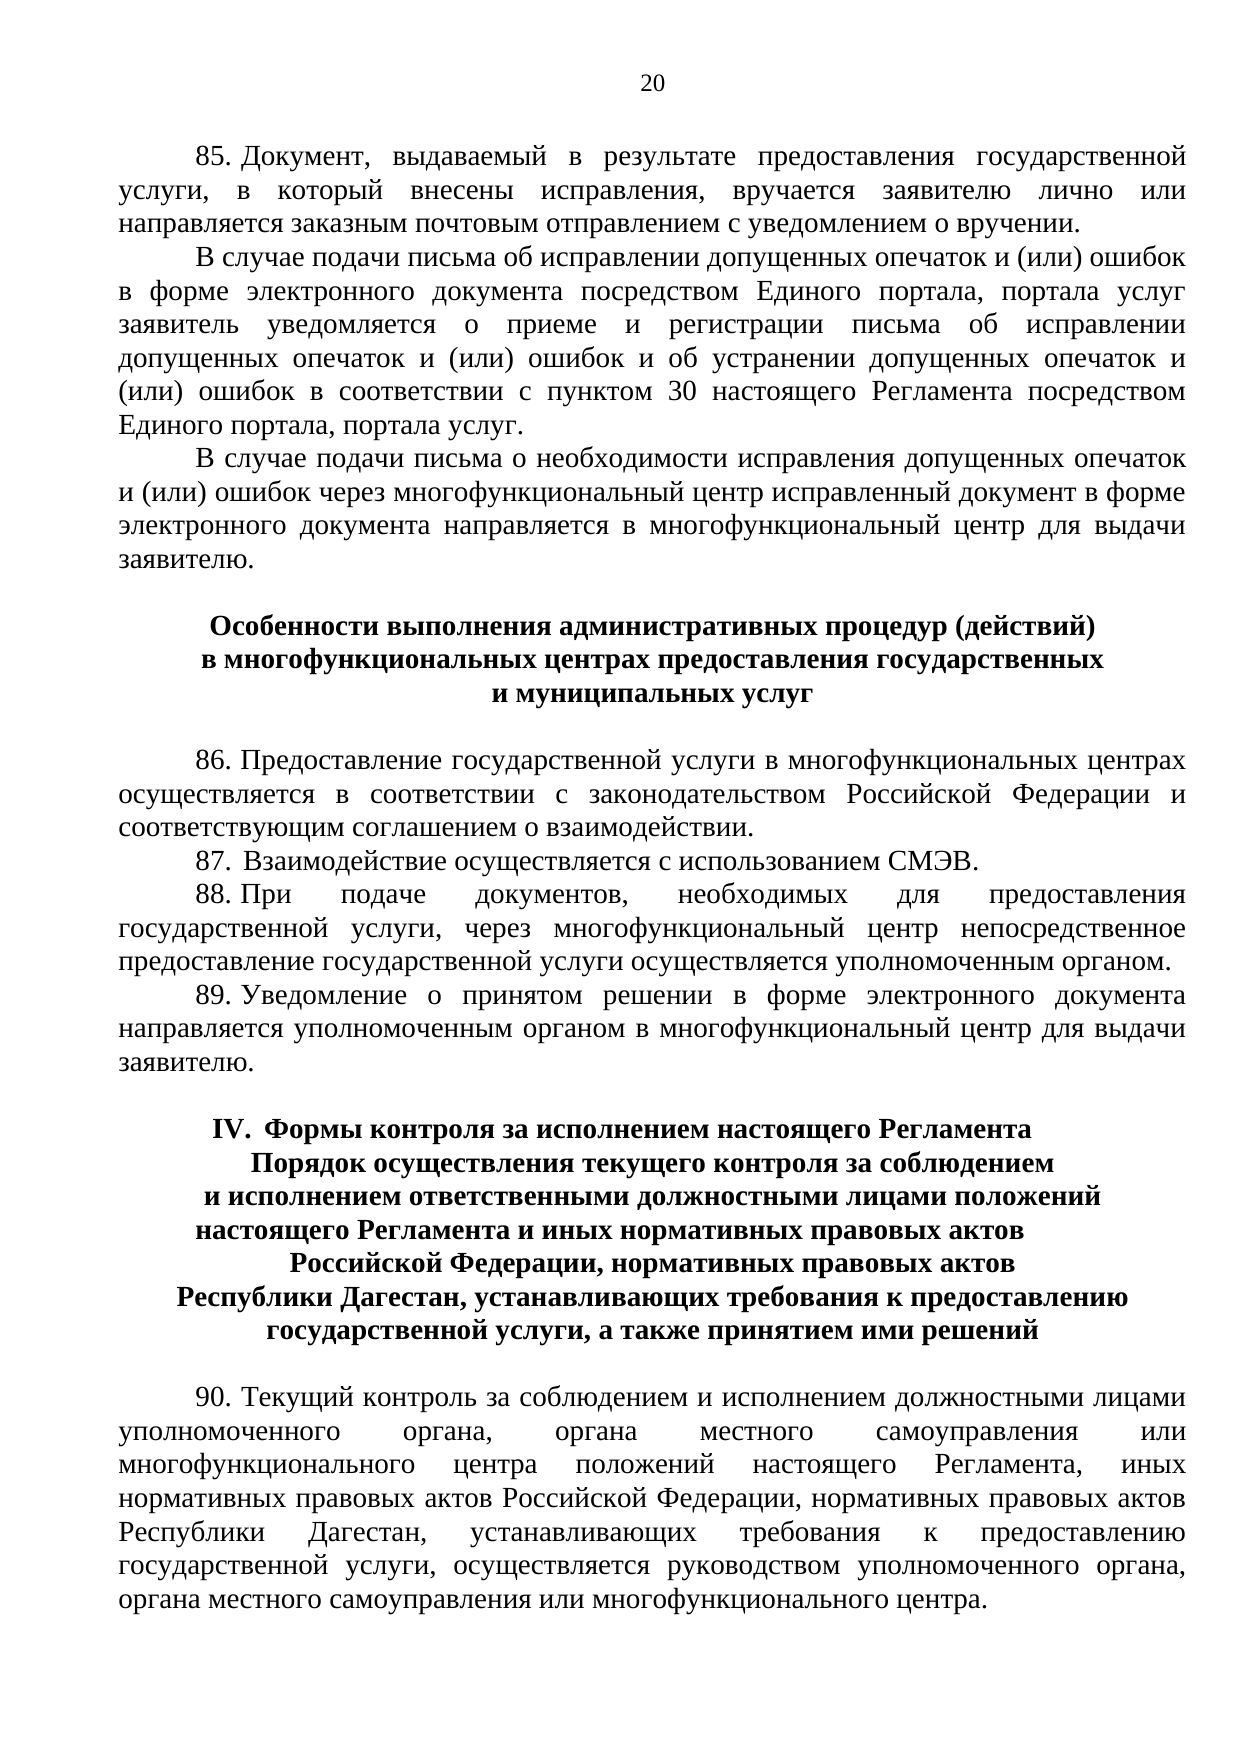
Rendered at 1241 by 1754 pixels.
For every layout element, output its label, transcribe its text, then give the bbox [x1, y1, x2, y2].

text В случае подачи письма о необходимости исправления допущенных опечаток и (или) ошибок через многофункциональный центр исправленный документ в форме электронного документа направляется в многофункциональный центр для выдачи заявителю. [118, 440, 1187, 574]
text и муниципальных услуг [118, 675, 1187, 709]
list Документ, выдаваемый в результате предоставления государственной услуги, в который внесены исправления, вручается заявителю лично или направляется заказным почтовым отправлением с уведомлением о вручении. [118, 138, 1187, 239]
text Особенности выполнения административных процедур (действий) в многофункциональных центрах предоставления государственных [118, 608, 1187, 675]
text В случае подачи письма об исправлении допущенных опечаток и (или) ошибок в форме электронного документа посредством Единого портала, портала услуг заявитель уведомляется о приеме и регистрации письма об исправлении допущенных опечаток и (или) ошибок и об устранении допущенных опечаток и (или) ошибок в соответствии с пунктом 30 настоящего Регламента посредством Единого портала, портала услуг. [118, 239, 1187, 440]
text Порядок осуществления текущего контроля за соблюдением и исполнением ответственными должностными лицами положений [118, 1145, 1187, 1212]
text Российской Федерации, нормативных правовых актов [118, 1245, 1187, 1279]
list Текущий контроль за соблюдением и исполнением должностными лицами уполномоченного органа, органа местного самоуправления или многофункционального центра положений настоящего Регламента, иных нормативных правовых актов Российской Федерации, нормативных правовых актов Республики Дагестан, устанавливающих требования к предоставлению государственной услуги, осуществляется руководством уполномоченного органа, органа местного самоуправления или многофункционального центра. [118, 1379, 1187, 1614]
list Формы контроля за исполнением настоящего Регламента [212, 1111, 1187, 1145]
list При подаче документов, необходимых для предоставления государственной услуги, через многофункциональный центр непосредственное предоставление государственной услуги осуществляется уполномоченным органом. [118, 876, 1187, 977]
list Предоставление государственной услуги в многофункциональных центрах осуществляется в соответствии с законодательством Российской Федерации и соответствующим соглашением о взаимодействии. [118, 742, 1187, 843]
list Взаимодействие осуществляется с использованием СМЭВ. [118, 843, 1187, 876]
text настоящего Регламента и иных нормативных правовых актов [118, 1212, 1187, 1245]
list Уведомление о принятом решении в форме электронного документа направляется уполномоченным органом в многофункциональный центр для выдачи заявителю. [118, 977, 1187, 1078]
text Республики Дагестан, устанавливающих требования к предоставлению государственной услуги, а также принятием ими решений [118, 1279, 1187, 1346]
